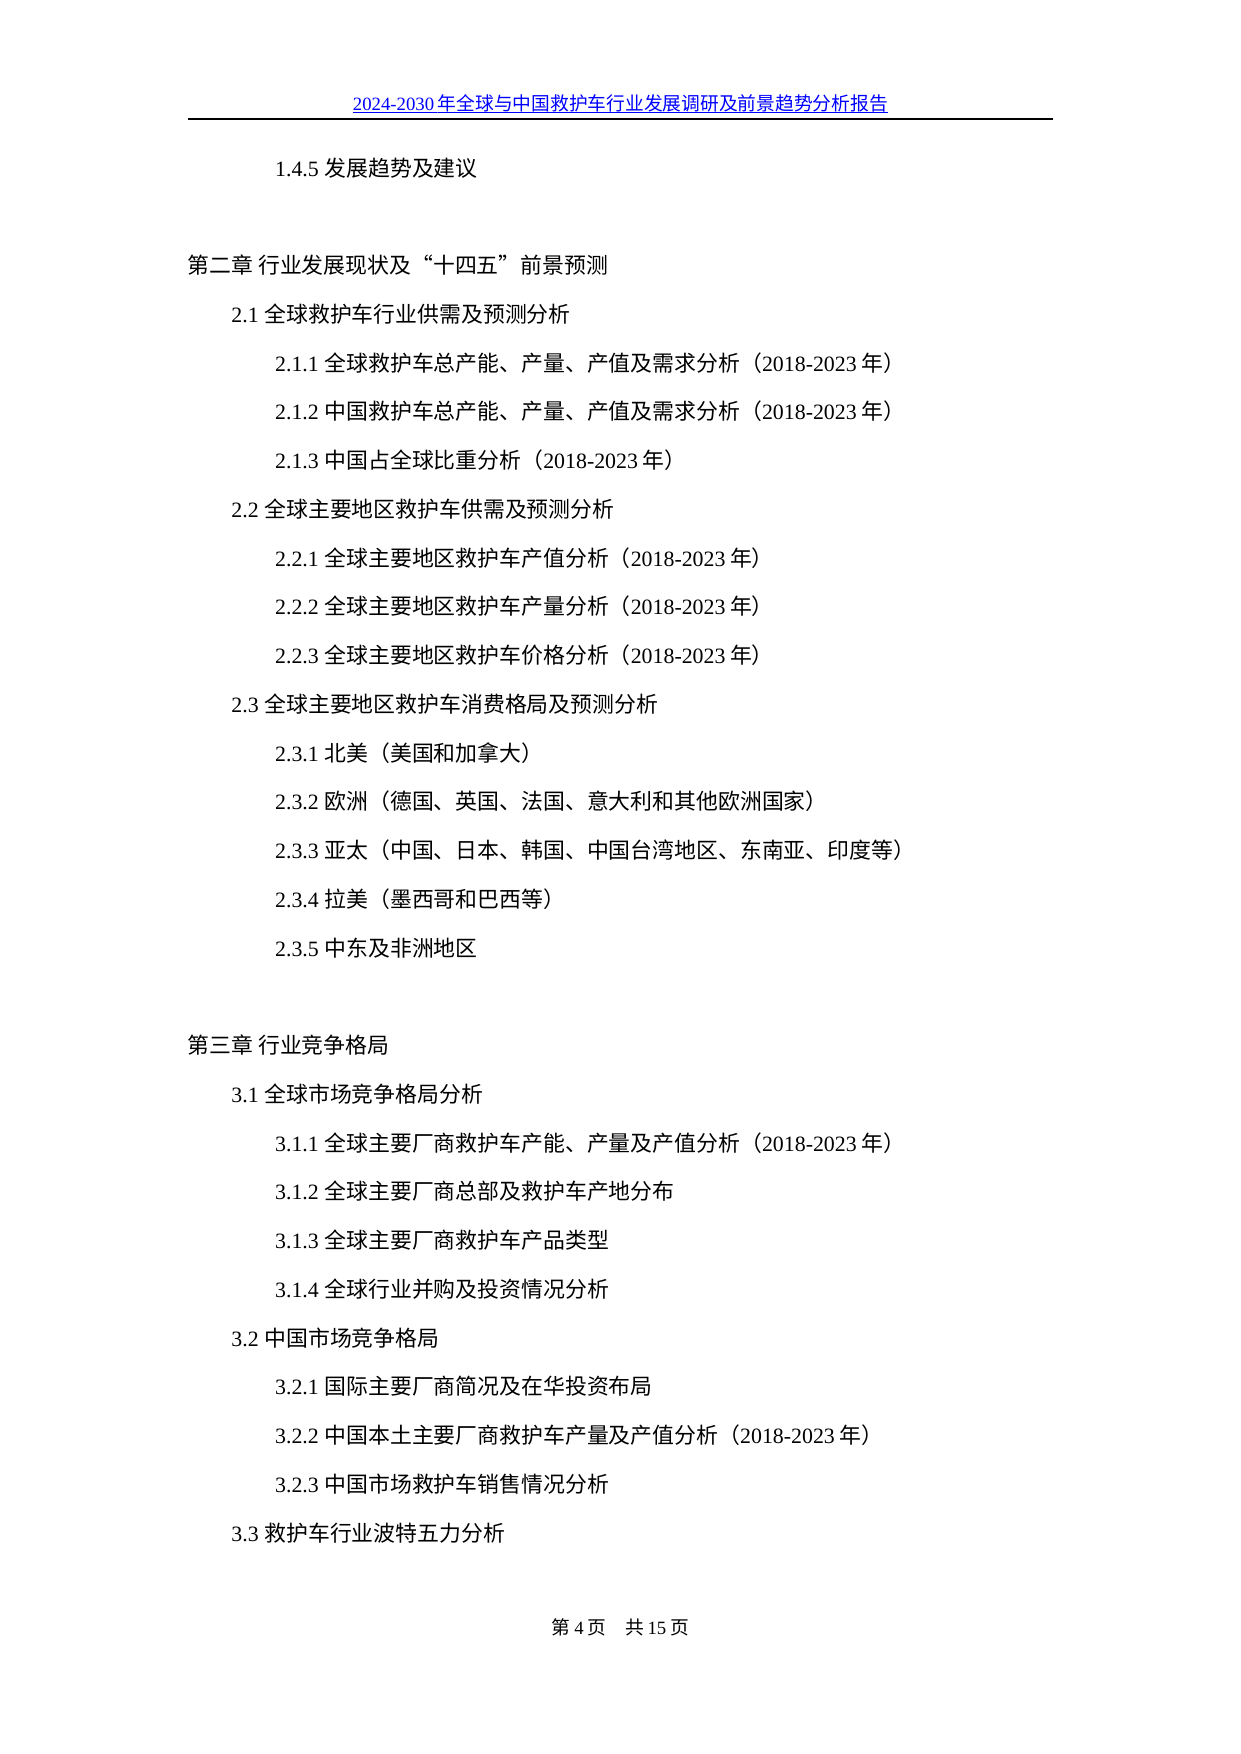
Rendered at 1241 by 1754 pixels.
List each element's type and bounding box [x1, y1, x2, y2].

text [187, 150, 1053, 1548]
